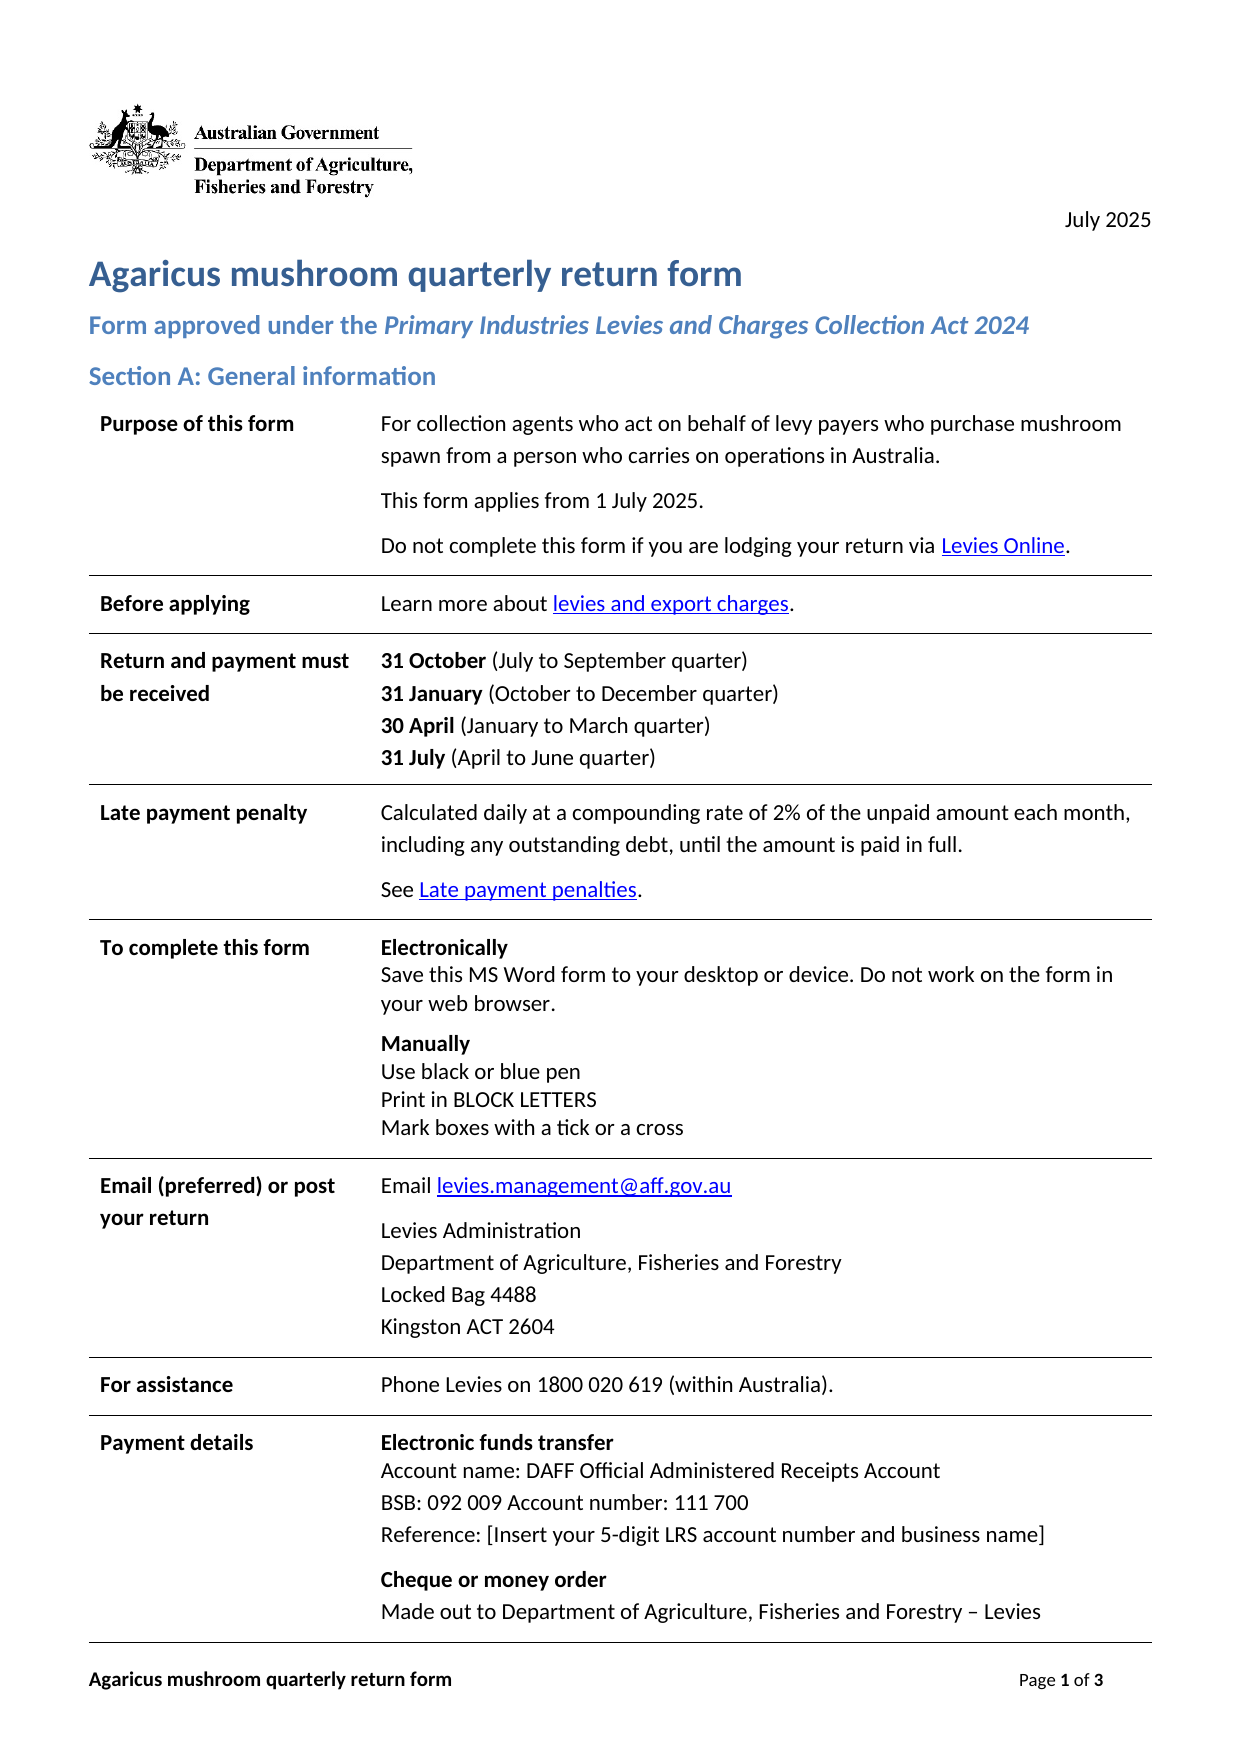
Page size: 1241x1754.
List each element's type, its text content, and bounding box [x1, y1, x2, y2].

table_cell Electronically Save this MS Word form to your desktop or device. Do not work on the form in your web browser. Manually Use black or blue pen Print in BLOCK LETTERS Mark boxes with a tick or a cross [369, 920, 1152, 1158]
table_cell For assistance [89, 1358, 369, 1415]
table_cell Email levies.management@aff.gov.au Levies Administration Department of Agriculture, Fisheries and Forestry Locked Bag 4488 Kingston ACT 2604 [369, 1159, 1152, 1357]
table_cell Late payment penalty [89, 785, 369, 919]
subtitle Agaricus mushroom quarterly return form [89, 250, 1152, 296]
table_header Purpose of this form [89, 397, 369, 575]
table_cell Learn more about levies and export charges. [369, 576, 1152, 633]
table_cell Payment details [89, 1416, 369, 1642]
table_cell Before applying [89, 576, 369, 633]
table_cell Return and payment must be received [89, 634, 369, 784]
table_cell Phone Levies on 1800 020 619 (within Australia). [369, 1358, 1152, 1415]
subtitle Section A: General information [89, 359, 1152, 392]
table_cell Electronic funds transfer Account name: DAFF Official Administered Receipts Account BSB: 092 009 Account number: 111 700 Reference: [Insert your 5-digit LRS account number and business name] Cheque or money order Made out to Department of Agriculture, Fisheries and Forestry – Levies [369, 1416, 1152, 1642]
table_header For collection agents who act on behalf of levy payers who purchase mushroom spawn from a person who carries on operations in Australia. This form applies from 1 July 2025. Do not complete this form if you are lodging your return via Levies Online. [369, 397, 1152, 575]
table_cell Calculated daily at a compounding rate of 2% of the unpaid amount each month, including any outstanding debt, until the amount is paid in full. See Late payment penalties. [369, 785, 1152, 919]
text July 2025 [89, 205, 1152, 233]
table_cell Email (preferred) or post your return [89, 1159, 369, 1357]
table_cell 31 October (July to September quarter) 31 January (October to December quarter) 30 April (January to March quarter) 31 July (April to June quarter) [369, 634, 1152, 784]
picture [89, 103, 413, 198]
subtitle Form approved under the Primary Industries Levies and Charges Collection Act 2024 [89, 308, 1152, 341]
table_cell To complete this form [89, 920, 369, 1158]
